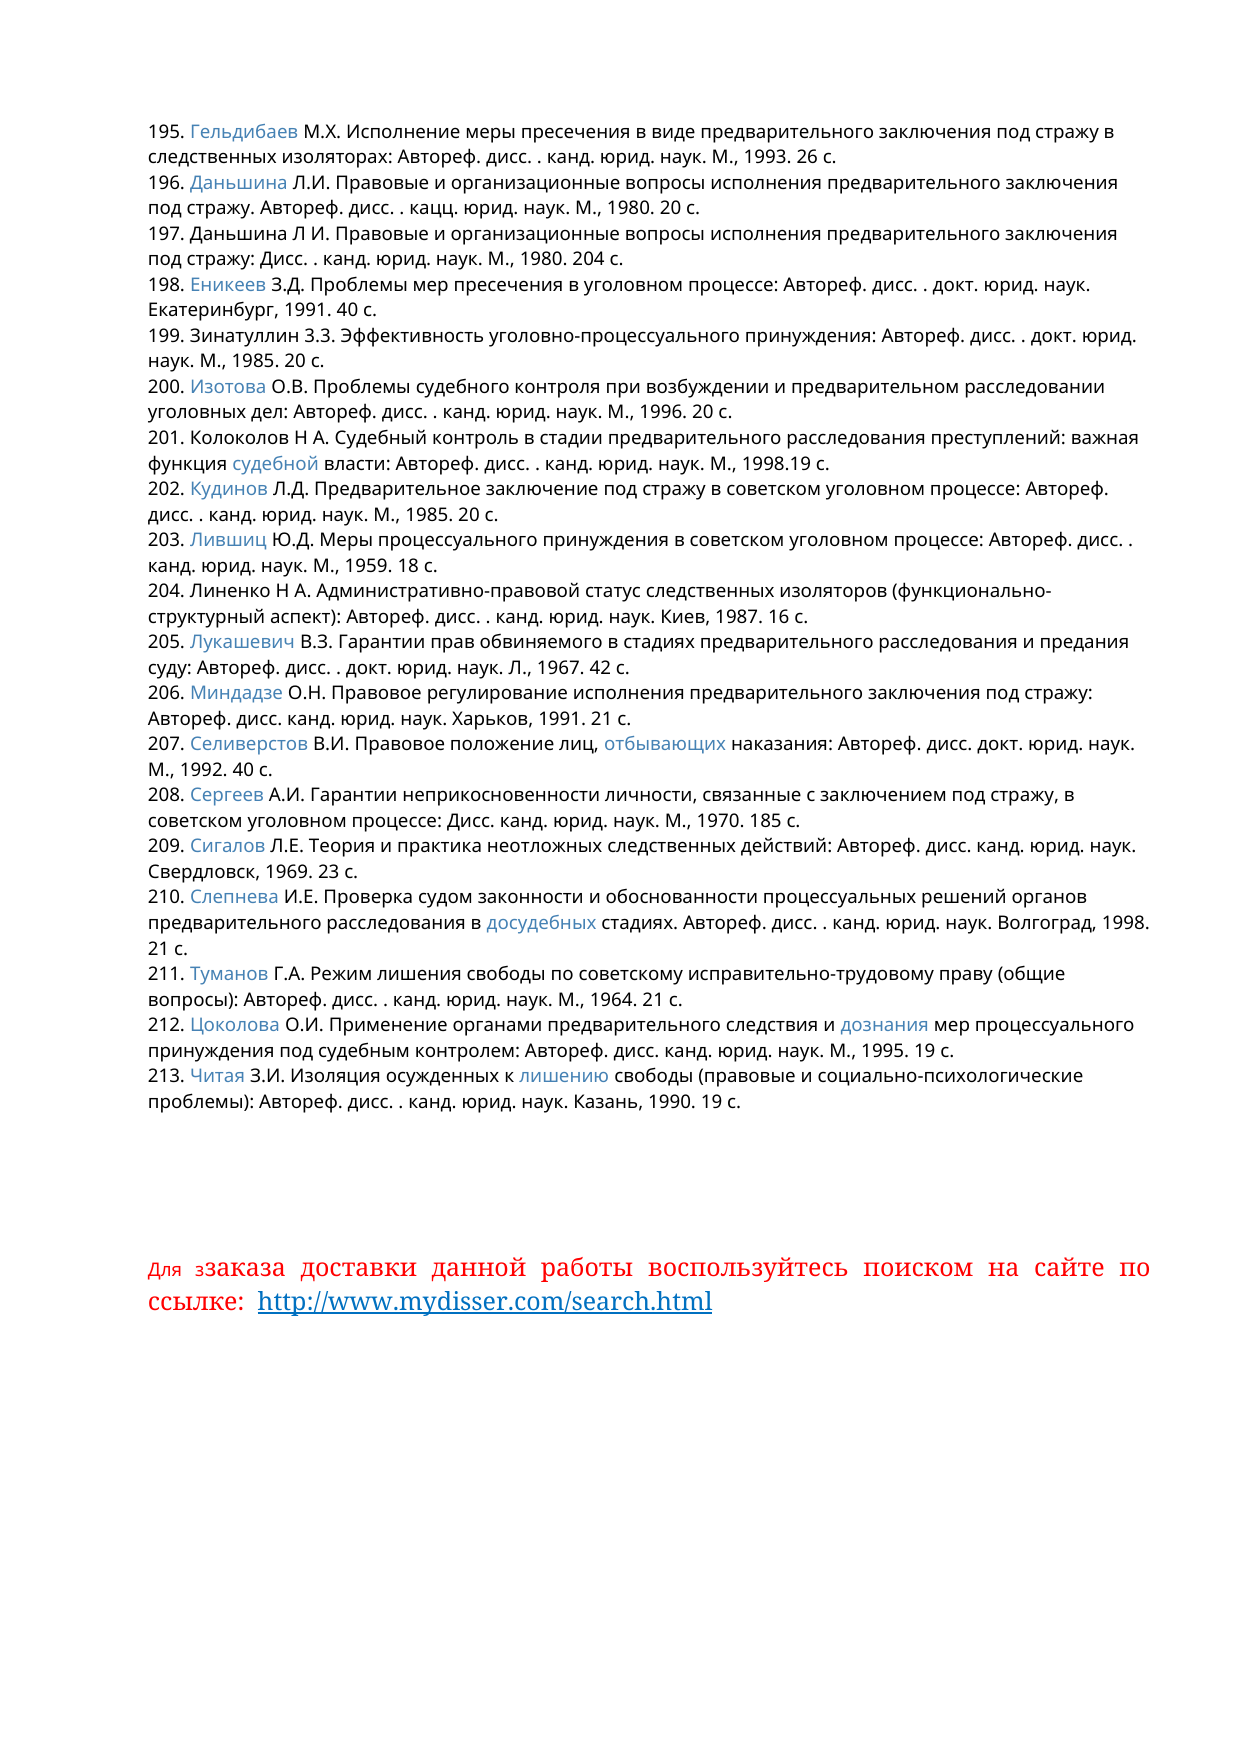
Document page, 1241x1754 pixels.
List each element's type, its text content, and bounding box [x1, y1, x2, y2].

text Для ззаказа доставки данной работы воспользуйтесь поиском на сайте по ссылке: http://www.mydisser.com/search.html [148, 1249, 1152, 1318]
